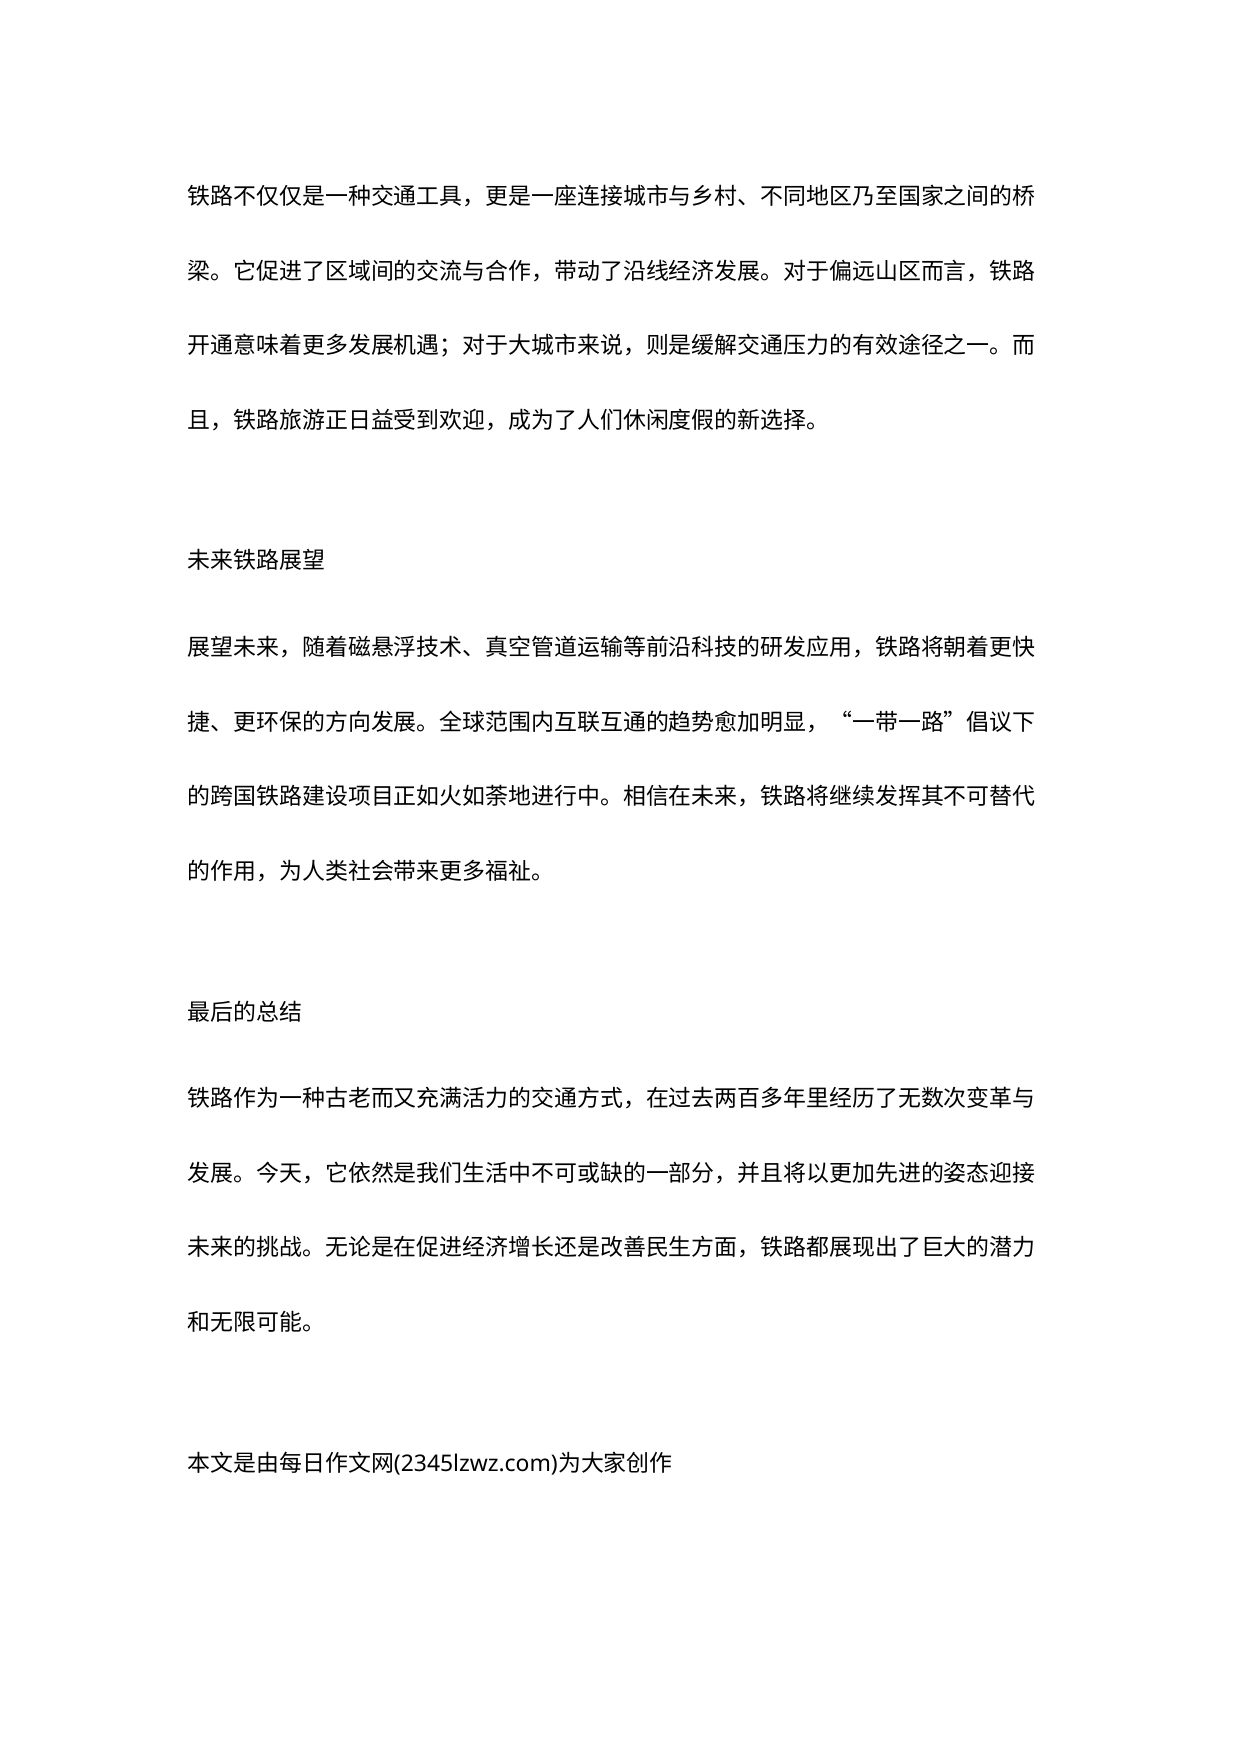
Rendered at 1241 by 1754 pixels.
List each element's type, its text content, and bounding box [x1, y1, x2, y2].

text 未来铁路展望 [187, 526, 1053, 591]
text 本文是由每日作文网(2345lzwz.com)为大家创作 [187, 1428, 1053, 1493]
text 展望未来，随着磁悬浮技术、真空管道运输等前沿科技的研发应用，铁路将朝着更快捷、更环保的方向发展。全球范围内互联互通的趋势愈加明显，“一带一路”倡议下的跨国铁路建设项目正如火如荼地进行中。相信在未来，铁路将继续发挥其不可替代的作用，为人类社会带来更多福祉。 [187, 613, 1053, 902]
text 铁路作为一种古老而又充满活力的交通方式，在过去两百多年里经历了无数次变革与发展。今天，它依然是我们生活中不可或缺的一部分，并且将以更加先进的姿态迎接未来的挑战。无论是在促进经济增长还是改善民生方面，铁路都展现出了巨大的潜力和无限可能。 [187, 1064, 1053, 1353]
text 最后的总结 [187, 977, 1053, 1042]
text 铁路不仅仅是一种交通工具，更是一座连接城市与乡村、不同地区乃至国家之间的桥梁。它促进了区域间的交流与合作，带动了沿线经济发展。对于偏远山区而言，铁路开通意味着更多发展机遇；对于大城市来说，则是缓解交通压力的有效途径之一。而且，铁路旅游正日益受到欢迎，成为了人们休闲度假的新选择。 [187, 162, 1053, 451]
